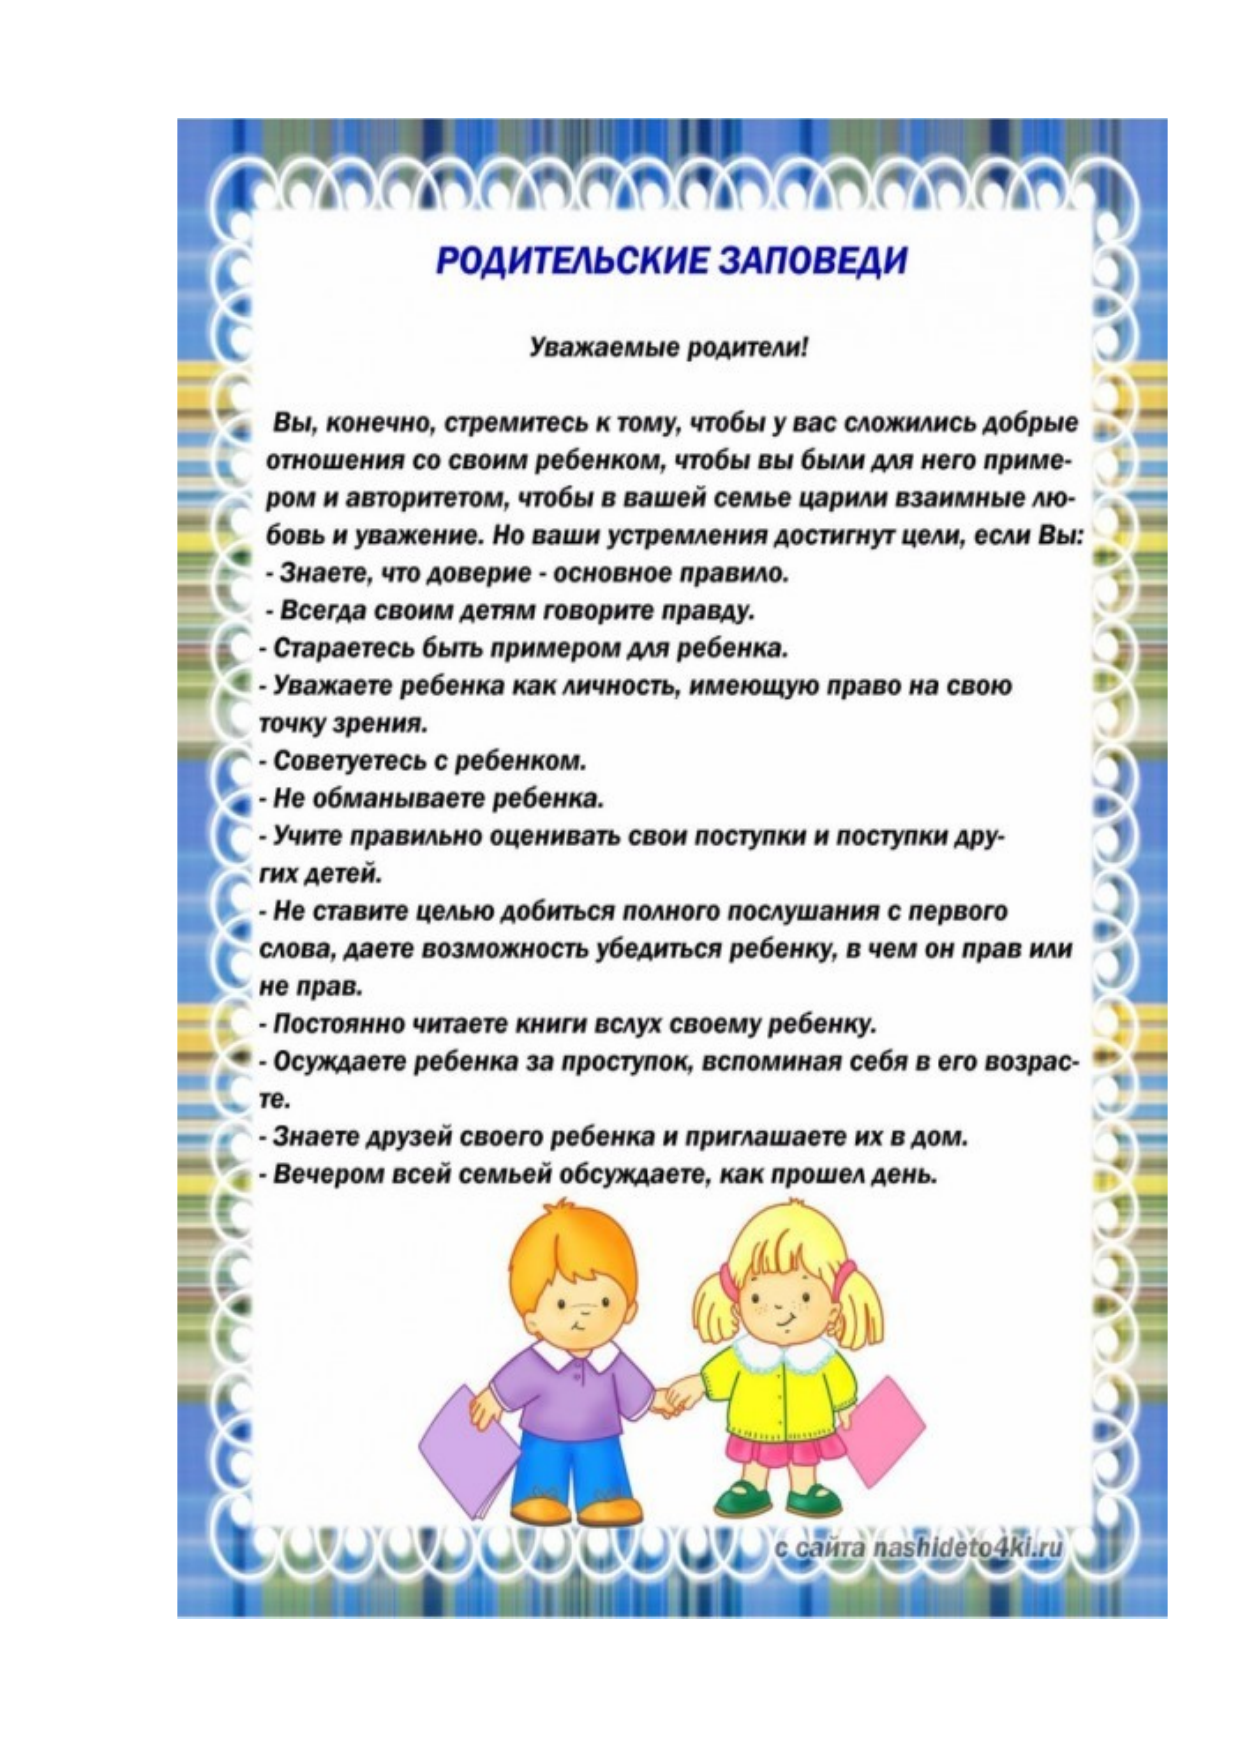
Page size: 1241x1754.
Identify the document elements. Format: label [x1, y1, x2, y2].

picture [177, 118, 1168, 1619]
